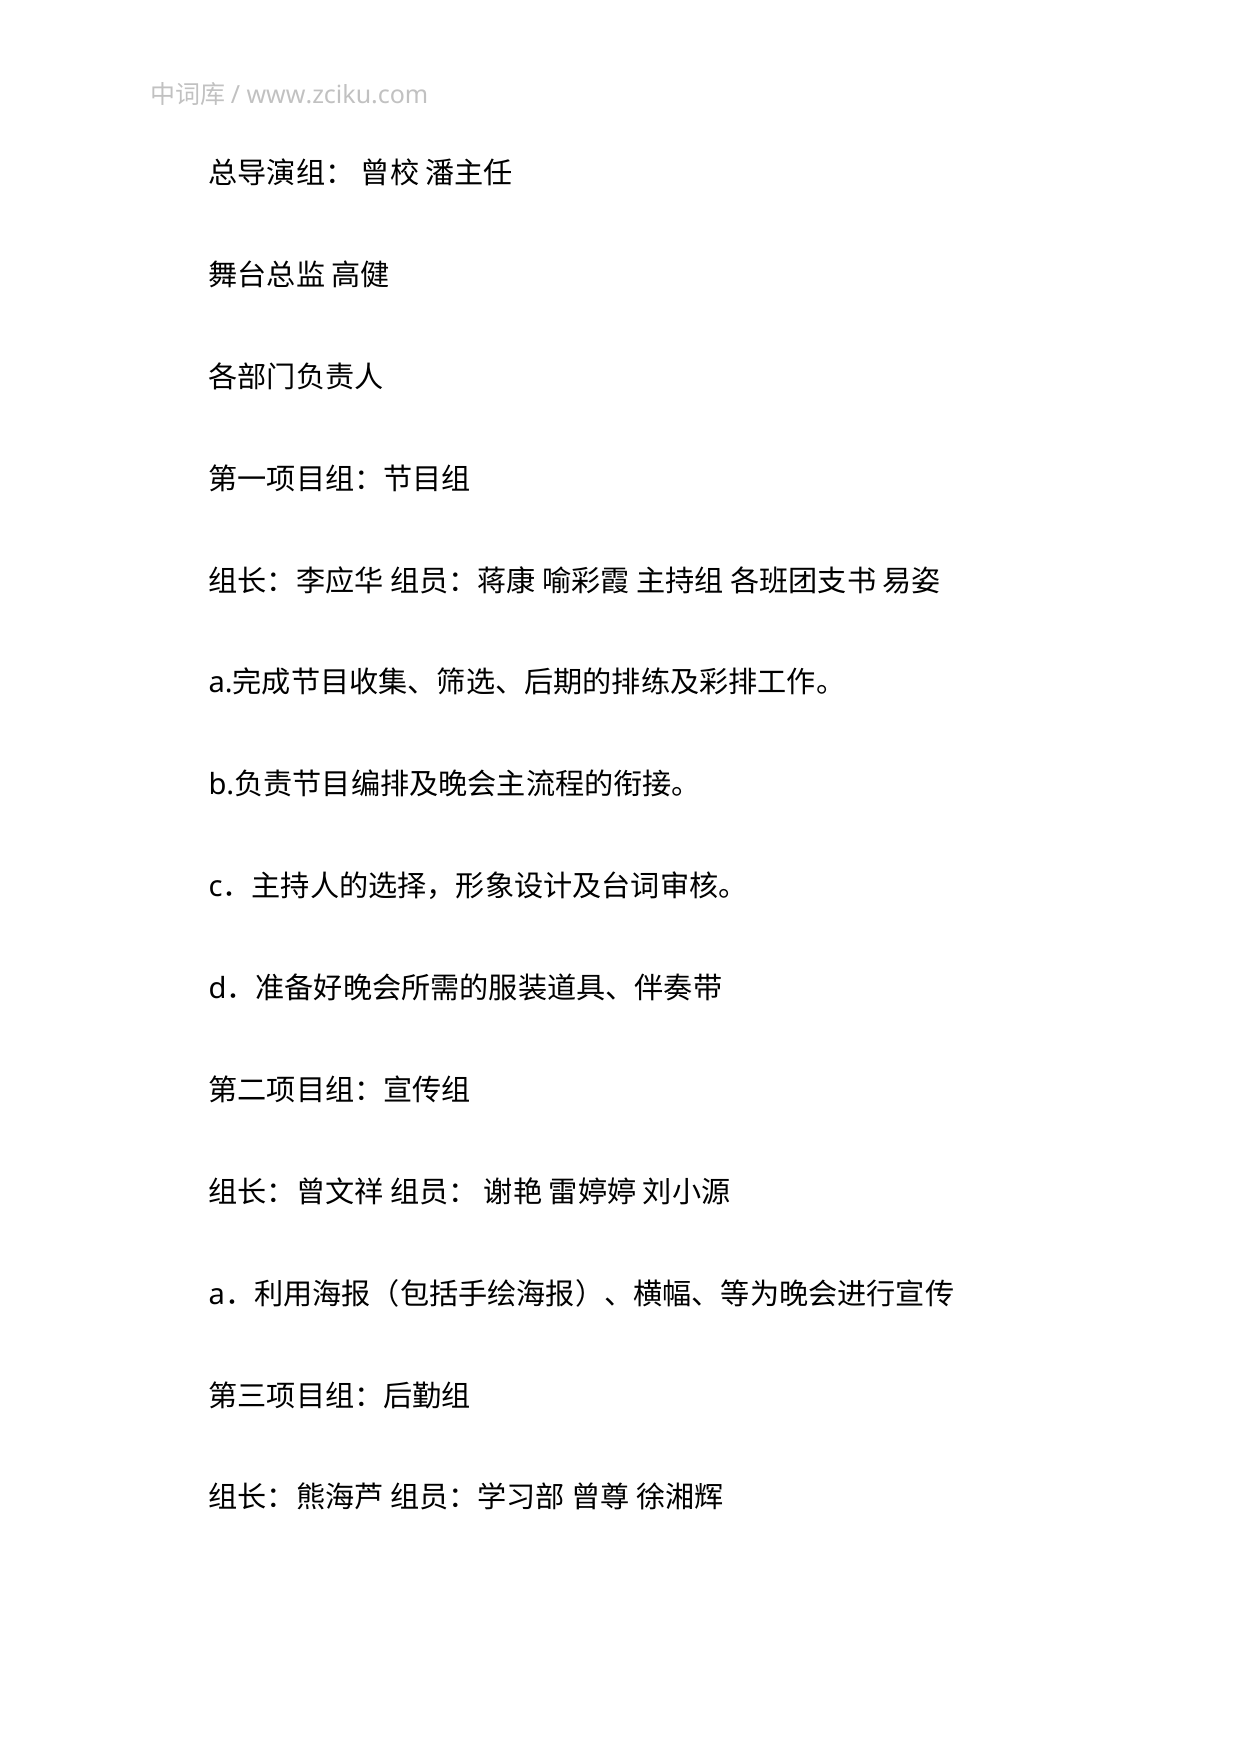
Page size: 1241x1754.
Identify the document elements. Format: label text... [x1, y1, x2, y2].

text d．准备好晚会所需的服装道具、伴奏带 [150, 965, 1090, 1007]
text 第一项目组：节目组 [150, 455, 1090, 498]
text c．主持人的选择，形象设计及台词审核。 [150, 863, 1090, 905]
text 第二项目组：宣传组 [150, 1067, 1090, 1109]
text a.完成节目收集、筛选、后期的排练及彩排工作。 [150, 659, 1090, 701]
text 组长：李应华 组员：蒋康 喻彩霞 主持组 各班团支书 易姿 [150, 557, 1090, 599]
text 第三项目组：后勤组 [150, 1372, 1090, 1414]
text 组长：熊海芦 组员：学习部 曾尊 徐湘辉 [150, 1474, 1090, 1516]
text 组长：曾文祥 组员： 谢艳 雷婷婷 刘小源 [150, 1168, 1090, 1211]
text 各部门负责人 [150, 353, 1090, 396]
text b.负责节目编排及晚会主流程的衔接。 [150, 761, 1090, 803]
text 舞台总监 高健 [150, 252, 1090, 294]
text 总导演组： 曾校 潘主任 [150, 150, 1090, 192]
text a．利用海报（包括手绘海报）、横幅、等为晚会进行宣传 [150, 1270, 1090, 1313]
